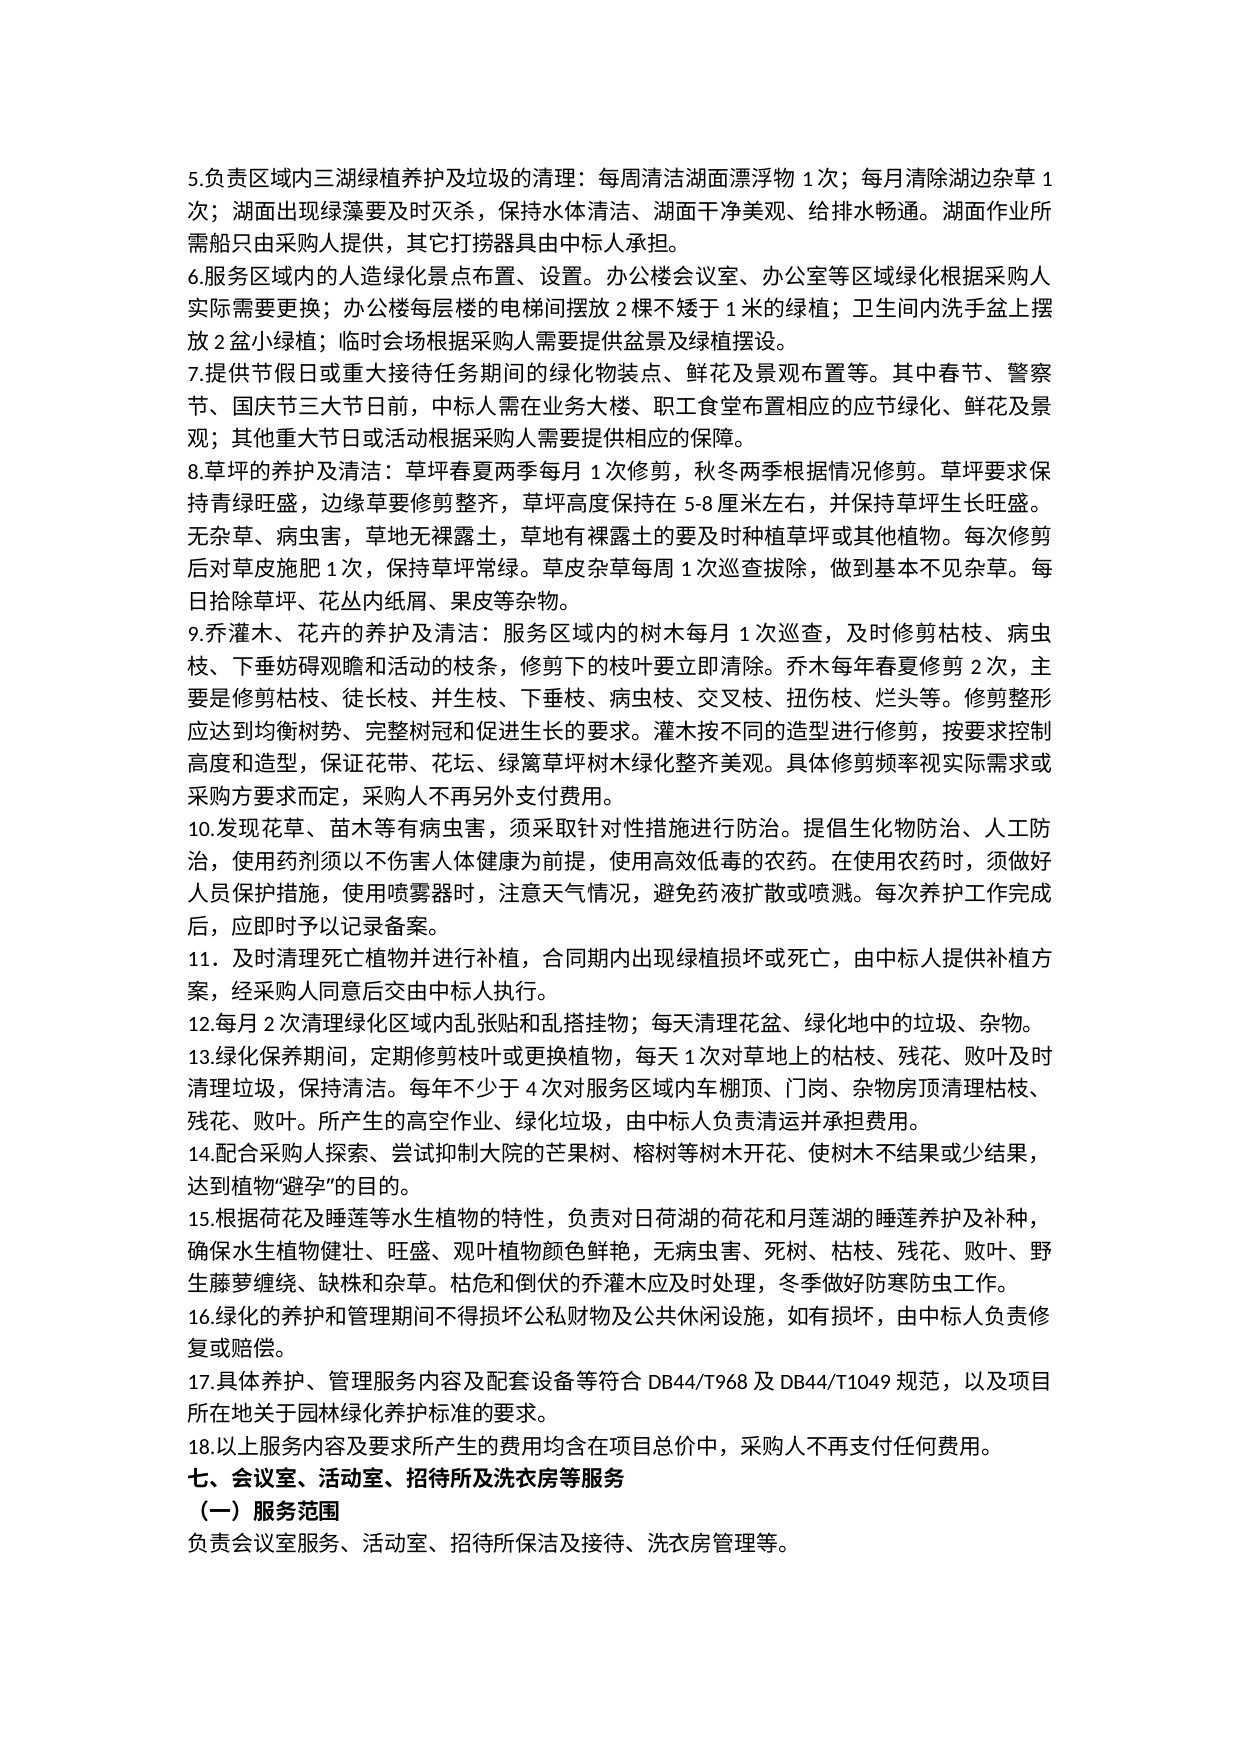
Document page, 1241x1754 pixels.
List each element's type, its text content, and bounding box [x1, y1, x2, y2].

text 15.根据荷花及睡莲等水生植物的特性，负责对日荷湖的荷花和月莲湖的睡莲养护及补种，确保水生植物健壮、旺盛、观叶植物颜色鲜艳，无病虫害、死树、枯枝、残花、败叶、野生藤萝缠绕、缺株和杂草。枯危和倒伏的乔灌木应及时处理，冬季做好防寒防虫工作。 [187, 1202, 1053, 1299]
text 11．及时清理死亡植物并进行补植，合同期内出现绿植损坏或死亡，由中标人提供补植方案，经采购人同意后交由中标人执行。 [187, 942, 1053, 1007]
text 8.草坪的养护及清洁：草坪春夏两季每月1次修剪，秋冬两季根据情况修剪。草坪要求保持青绿旺盛，边缘草要修剪整齐，草坪高度保持在5-8厘米左右，并保持草坪生长旺盛。无杂草、病虫害，草地无裸露土，草地有裸露土的要及时种植草坪或其他植物。每次修剪后对草皮施肥1次，保持草坪常绿。草皮杂草每周1次巡查拔除，做到基本不见杂草。每日拾除草坪、花丛内纸屑、果皮等杂物。 [187, 454, 1053, 617]
text 18.以上服务内容及要求所产生的费用均含在项目总价中，采购人不再支付任何费用。 [187, 1429, 1053, 1462]
text 负责会议室服务、活动室、招待所保洁及接待、洗衣房管理等。 [187, 1527, 1053, 1559]
text 16.绿化的养护和管理期间不得损坏公私财物及公共休闲设施，如有损坏，由中标人负责修复或赔偿。 [187, 1299, 1053, 1364]
text 14.配合采购人探索、尝试抑制大院的芒果树、榕树等树木开花、使树木不结果或少结果，达到植物“避孕”的目的。 [187, 1137, 1053, 1202]
text 7.提供节假日或重大接待任务期间的绿化物装点、鲜花及景观布置等。其中春节、警察节、国庆节三大节日前，中标人需在业务大楼、职工食堂布置相应的应节绿化、鲜花及景观；其他重大节日或活动根据采购人需要提供相应的保障。 [187, 357, 1053, 454]
text 17.具体养护、管理服务内容及配套设备等符合DB44/T968及DB44/T1049规范，以及项目所在地关于园林绿化养护标准的要求。 [187, 1364, 1053, 1429]
text 七、会议室、活动室、招待所及洗衣房等服务 [187, 1462, 1053, 1494]
text 13.绿化保养期间，定期修剪枝叶或更换植物，每天1次对草地上的枯枝、残花、败叶及时清理垃圾，保持清洁。每年不少于4次对服务区域内车棚顶、门岗、杂物房顶清理枯枝、残花、败叶。所产生的高空作业、绿化垃圾，由中标人负责清运并承担费用。 [187, 1039, 1053, 1137]
text 5.负责区域内三湖绿植养护及垃圾的清理：每周清洁湖面漂浮物1次；每月清除湖边杂草1次；湖面出现绿藻要及时灭杀，保持水体清洁、湖面干净美观、给排水畅通。湖面作业所需船只由采购人提供，其它打捞器具由中标人承担。 [187, 162, 1053, 259]
text 6.服务区域内的人造绿化景点布置、设置。办公楼会议室、办公室等区域绿化根据采购人实际需要更换；办公楼每层楼的电梯间摆放2棵不矮于1米的绿植；卫生间内洗手盆上摆放2盆小绿植；临时会场根据采购人需要提供盆景及绿植摆设。 [187, 259, 1053, 357]
text 10.发现花草、苗木等有病虫害，须采取针对性措施进行防治。提倡生化物防治、人工防治，使用药剂须以不伤害人体健康为前提，使用高效低毒的农药。在使用农药时，须做好人员保护措施，使用喷雾器时，注意天气情况，避免药液扩散或喷溅。每次养护工作完成后，应即时予以记录备案。 [187, 812, 1053, 942]
text 12.每月2次清理绿化区域内乱张贴和乱搭挂物；每天清理花盆、绿化地中的垃圾、杂物。 [187, 1007, 1053, 1039]
text （一）服务范围 [187, 1494, 1053, 1527]
text 9.乔灌木、花卉的养护及清洁：服务区域内的树木每月1次巡查，及时修剪枯枝、病虫枝、下垂妨碍观瞻和活动的枝条，修剪下的枝叶要立即清除。乔木每年春夏修剪2次，主要是修剪枯枝、徒长枝、并生枝、下垂枝、病虫枝、交叉枝、扭伤枝、烂头等。修剪整形应达到均衡树势、完整树冠和促进生长的要求。灌木按不同的造型进行修剪，按要求控制高度和造型，保证花带、花坛、绿篱草坪树木绿化整齐美观。具体修剪频率视实际需求或采购方要求而定，采购人不再另外支付费用。 [187, 617, 1053, 812]
